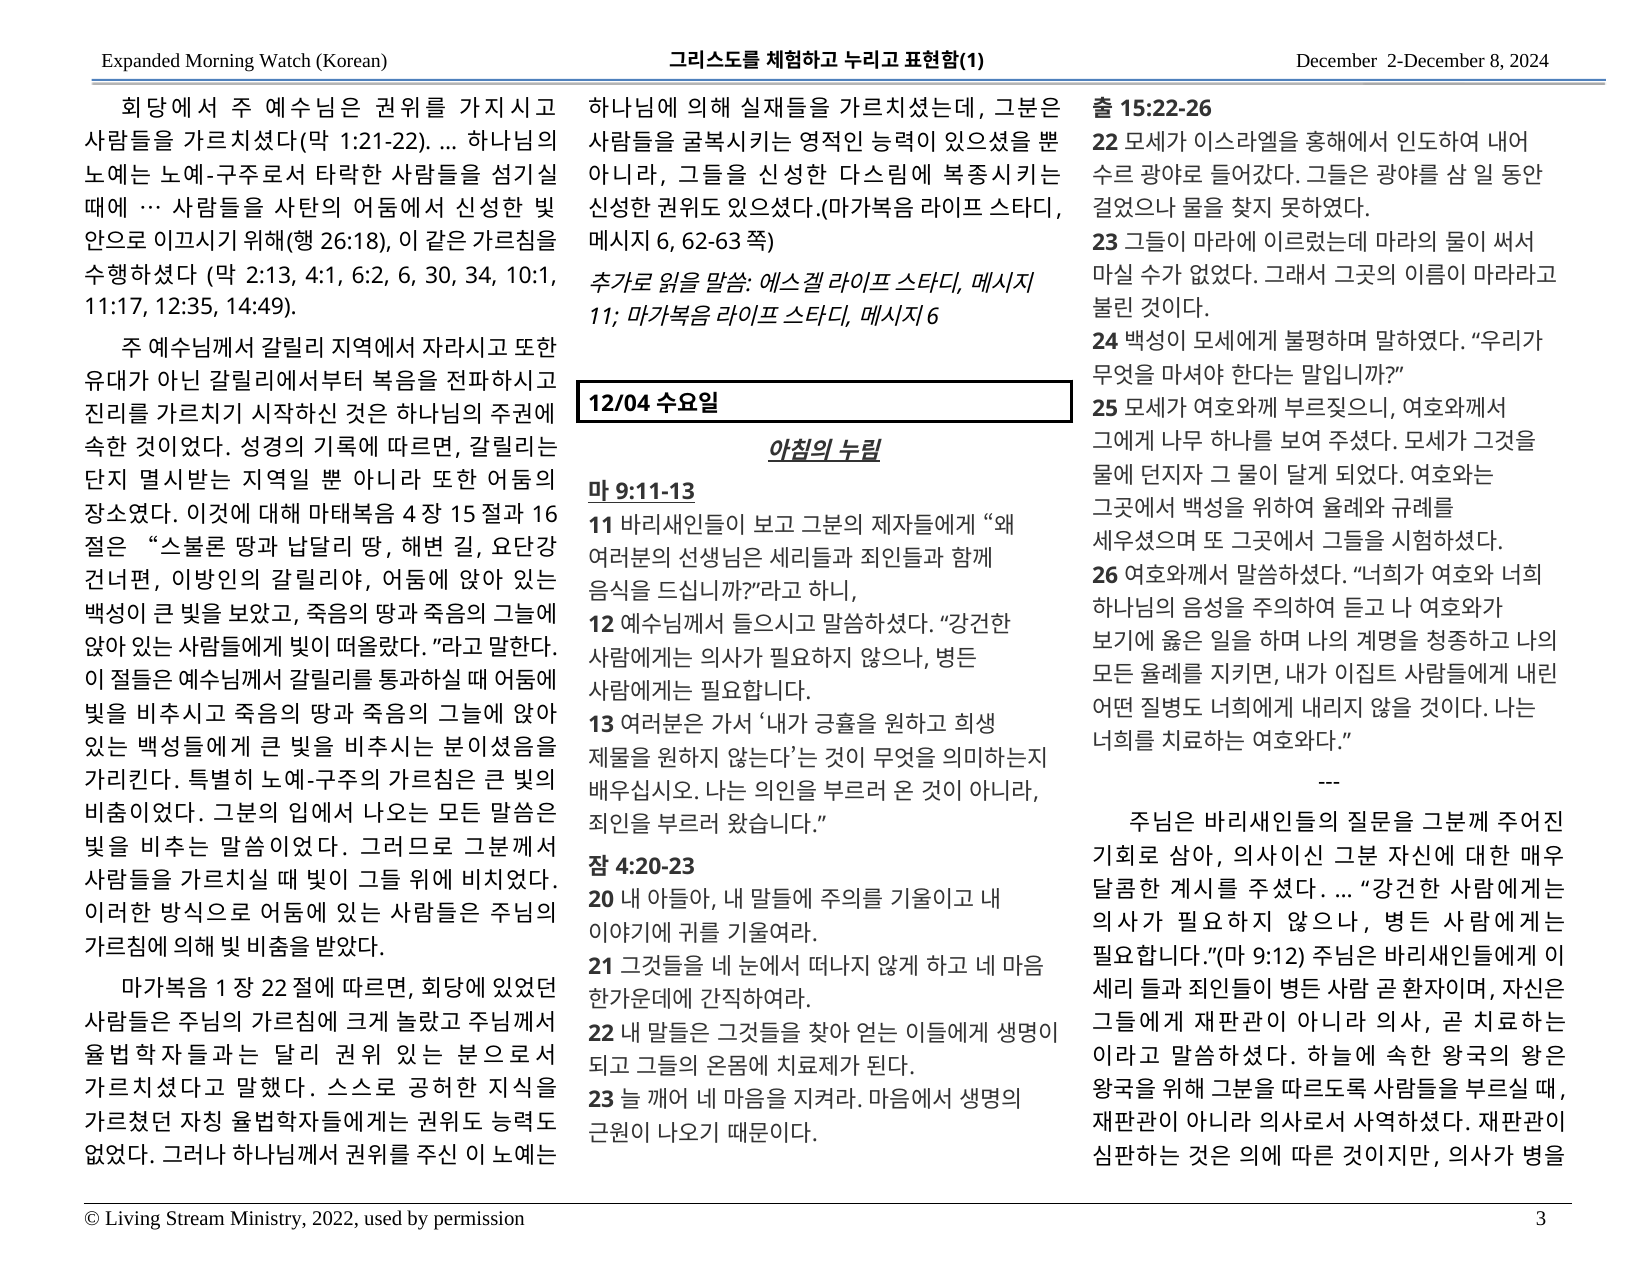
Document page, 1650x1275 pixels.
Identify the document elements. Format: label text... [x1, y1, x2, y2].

text 12/04 수요일 [580, 383, 1070, 420]
text 추가로 읽을 말씀: 에스겔 라이프 스타디, 메시지 11; 마가복음 라이프 스타디, 메시지 6 [588, 265, 1062, 332]
text 아침의 누림 [588, 432, 1062, 465]
text 출 15:22-26 22 모세가 이스라엘을 홍해에서 인도하여 내어 수르 광야로 들어갔다. 그들은 광야를 삼 일 동안 걸었으나 물을 찾지 못하였다. 23 그들이 마라에 이르렀는데 마라의 물이 써서 마실 수가 없었다. 그래서 그곳의 이름이 마라라고 불린 것이다. 24 백성이 모세에게 불평하며 말하였다. “우리가 무엇을 마셔야 한다는 말입니까?” 25 모세가 여호와께 부르짖으니, 여호와께서 그에게 나무 하나를 보여 주셨다. 모세가 그것을 물에 던지자 그 물이 달게 되었다. 여호와는 그곳에서 백성을 위하여 율례와 규례를 세우셨으며 또 그곳에서 그들을 시험하셨다. 26 여호와께서 말씀하셨다. “너희가 여호와 너희 하나님의 음성을 주의하여 듣고 나 여호와가 보기에 옳은 일을 하며 나의 계명을 청종하고 나의 모든 율례를 지키면, 내가 이집트 사람들에게 내린 어떤 질병도 너희에게 내리지 않을 것이다. 나는 너희를 치료하는 여호와다.” [1092, 90, 1566, 756]
text 주 예수님께서 갈릴리 지역에서 자라시고 또한 유대가 아닌 갈릴리에서부터 복음을 전파하시고 진리를 가르치기 시작하신 것은 하나님의 주권에 속한 것이었다. 성경의 기록에 따르면, 갈릴리는 단지 멸시받는 지역일 뿐 아니라 또한 어둠의 장소였다. 이것에 대해 마태복음 4장 15절과 16절은 “스불론 땅과 납달리 땅, 해변 길, 요단강 건너편, 이방인의 갈릴리야, 어둠에 앉아 있는 백성이 큰 빛을 보았고, 죽음의 땅과 죽음의 그늘에 앉아 있는 사람들에게 빛이 떠올랐다. ”라고 말한다. 이 절들은 예수님께서 갈릴리를 통과하실 때 어둠에 빛을 비추시고 죽음의 땅과 죽음의 그늘에 앉아 있는 백성들에게 큰 빛을 비추시는 분이셨음을 가리킨다. 특별히 노예-구주의 가르침은 큰 빛의 비춤이었다. 그분의 입에서 나오는 모든 말씀은 빛을 비추는 말씀이었다. 그러므로 그분께서 사람들을 가르치실 때 빛이 그들 위에 비치었다. 이러한 방식으로 어둠에 있는 사람들은 주님의 가르침에 의해 빛 비춤을 받았다. [84, 329, 558, 962]
text 마 9:11-13 11 바리새인들이 보고 그분의 제자들에게 “왜 여러분의 선생님은 세리들과 죄인들과 함께 음식을 드십니까?”라고 하니, 12 예수님께서 들으시고 말씀하셨다. “강건한 사람에게는 의사가 필요하지 않으나, 병든 사람에게는 필요합니다. 13 여러분은 가서 ‘내가 긍휼을 원하고 희생 제물을 원하지 않는다’는 것이 무엇을 의미하는지 배우십시오. 나는 의인을 부르러 온 것이 아니라, 죄인을 부르러 왔습니다.” [588, 473, 1062, 839]
text 잠 4:20-23 20 내 아들아, 내 말들에 주의를 기울이고 내 이야기에 귀를 기울여라. 21 그것들을 네 눈에서 떠나지 않게 하고 네 마음 한가운데에 간직하여라. 22 내 말들은 그것들을 찾아 얻는 이들에게 생명이 되고 그들의 온몸에 치료제가 된다. 23 늘 깨어 네 마음을 지켜라. 마음에서 생명의 근원이 나오기 때문이다. [588, 848, 1062, 1148]
text --- [1092, 765, 1566, 796]
text 회당에서 주 예수님은 권위를 가지시고 사람들을 가르치셨다(막 1:21-22). … 하나님의 노예는 노예-구주로서 타락한 사람들을 섬기실 때에 … 사람들을 사탄의 어둠에서 신성한 빛 안으로 이끄시기 위해(행 26:18), 이 같은 가르침을 수행하셨다 (막 2:13, 4:1, 6:2, 6, 30, 34, 10:1, 11:17, 12:35, 14:49). [84, 90, 558, 321]
text 마가복음 1장 22절에 따르면, 회당에 있었던 사람들은 주님의 가르침에 크게 놀랐고 주님께서 율법학자들과는 달리 권위 있는 분으로서 가르치셨다고 말했다. 스스로 공허한 지식을 가르쳤던 자칭 율법학자들에게는 권위도 능력도 없었다. 그러나 하나님께서 권위를 주신 이 노예는 하나님에 의해 실재들을 가르치셨는데, 그분은 사람들을 굴복시키는 영적인 능력이 있으셨을 뿐 아니라, 그들을 신성한 다스림에 복종시키는 신성한 권위도 있으셨다.(마가복음 라이프 스타디, 메시지 6, 62-63쪽) [84, 970, 558, 1170]
text 마가복음 1장 22절에 따르면, 회당에 있었던 사람들은 주님의 가르침에 크게 놀랐고 주님께서 율법학자들과는 달리 권위 있는 분으로서 가르치셨다고 말했다. 스스로 공허한 지식을 가르쳤던 자칭 율법학자들에게는 권위도 능력도 없었다. 그러나 하나님께서 권위를 주신 이 노예는 하나님에 의해 실재들을 가르치셨는데, 그분은 사람들을 굴복시키는 영적인 능력이 있으셨을 뿐 아니라, 그들을 신성한 다스림에 복종시키는 신성한 권위도 있으셨다.(마가복음 라이프 스타디, 메시지 6, 62-63쪽) [588, 90, 1062, 257]
